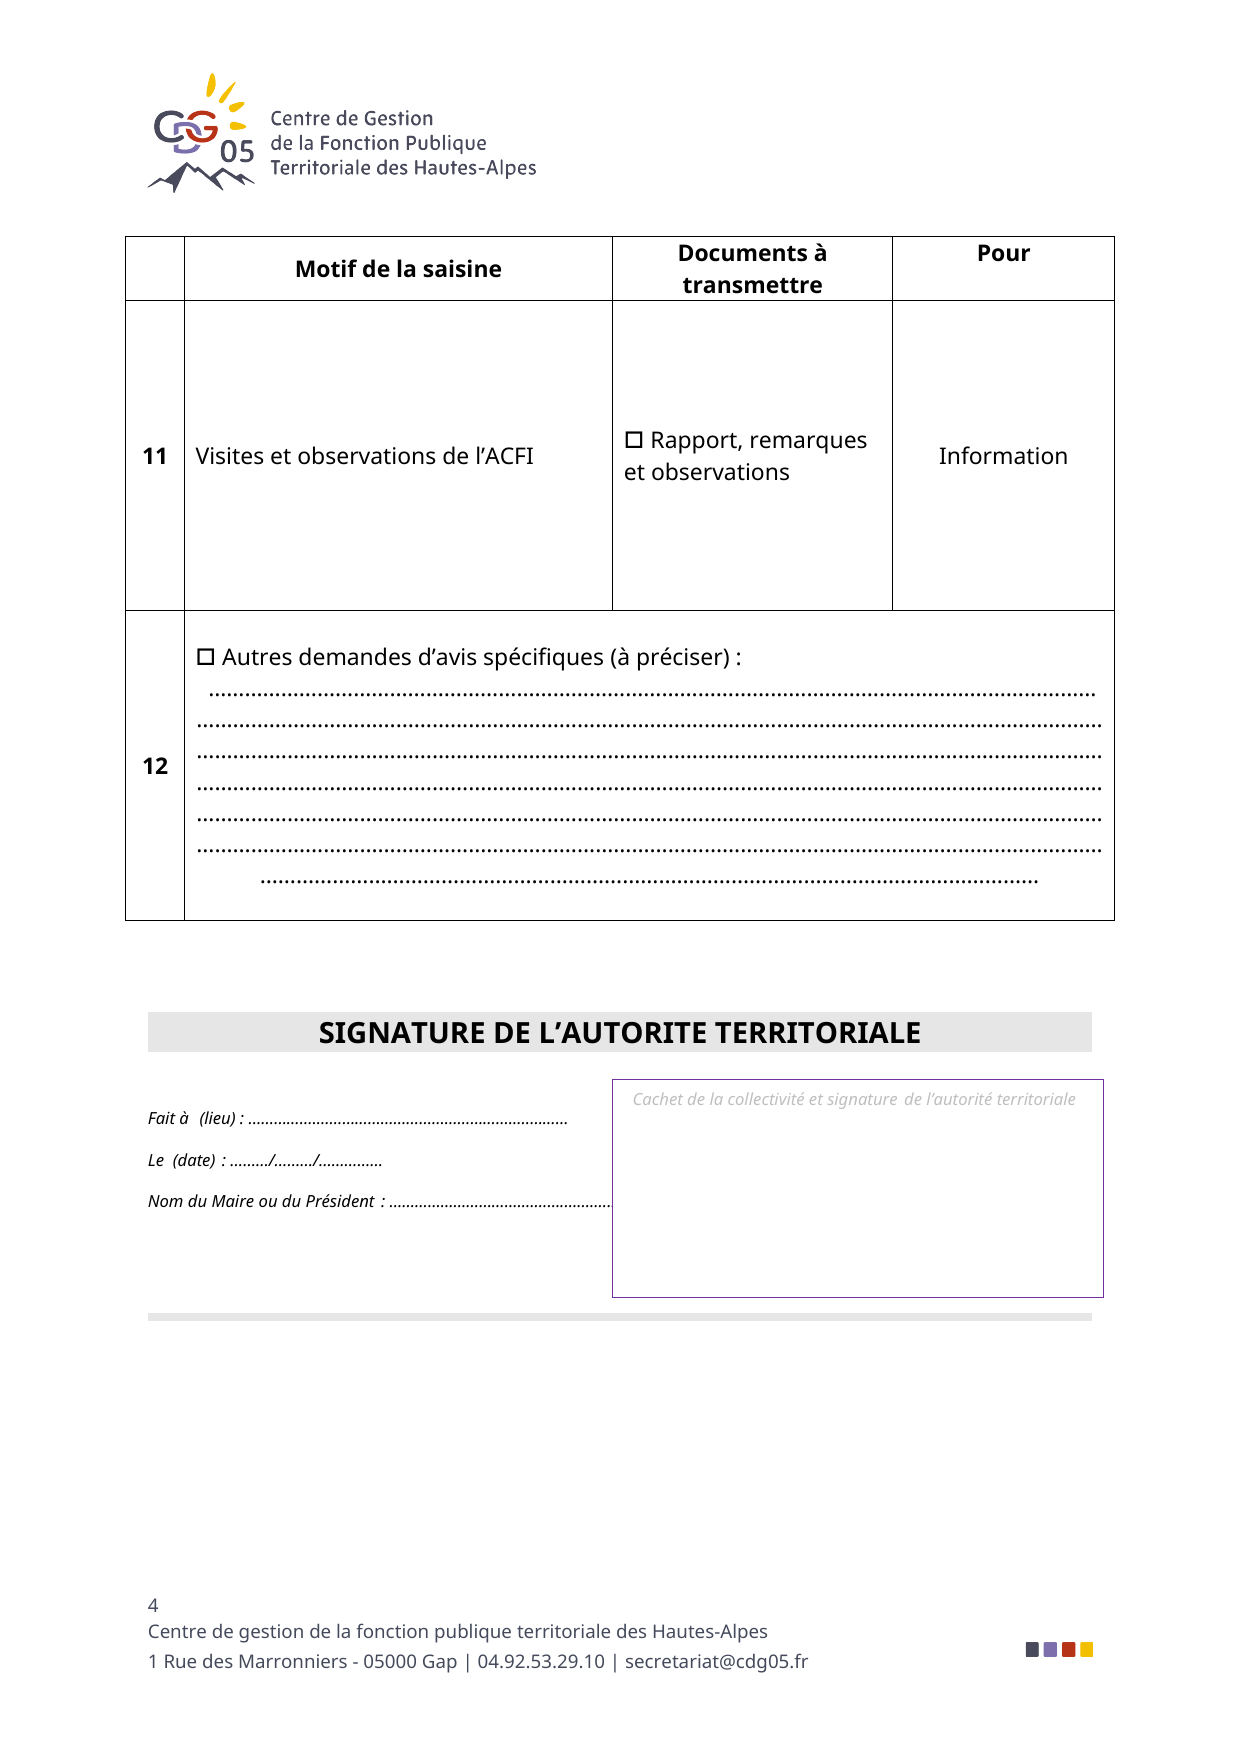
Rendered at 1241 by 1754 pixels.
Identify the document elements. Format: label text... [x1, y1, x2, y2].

table_cell Documents à transmettre [613, 237, 892, 300]
table_cell 11 [126, 301, 184, 610]
table_cell Rapport, remarques et observations [613, 301, 892, 610]
table_cell Motif de la saisine [185, 237, 612, 300]
table_cell 12 [126, 611, 184, 920]
table_cell Information [893, 301, 1114, 610]
table_cell [126, 237, 184, 300]
text Le (date) : ………/………/…………… [148, 1148, 612, 1171]
table_cell Pour [893, 237, 1114, 300]
text Nom du Maire ou du Président : ……………………….………….…............. [148, 1189, 612, 1212]
picture [147, 73, 536, 193]
table_cell Visites et observations de l’ACFI [185, 301, 612, 610]
text SIGNATURE DE L’AUTORITE TERRITORIALE [148, 1012, 1092, 1052]
text Fait à (lieu) : ………….……………………………………….….………… [148, 1107, 612, 1130]
table_cell Autres demandes d’avis spécifiques (à préciser) : ……………………………………………………………………………………………………………………………………………………………………………………………………………………………………………………………………………………………………………………………………………………………………………………………………………………………………………………………………………………………………………………………………………………………………………………………………………………………………………………………………………………………………………………………………………………………………………………………………………………………………………………………………………………………………………………………………………… [185, 611, 1114, 920]
picture [1025, 1642, 1093, 1657]
